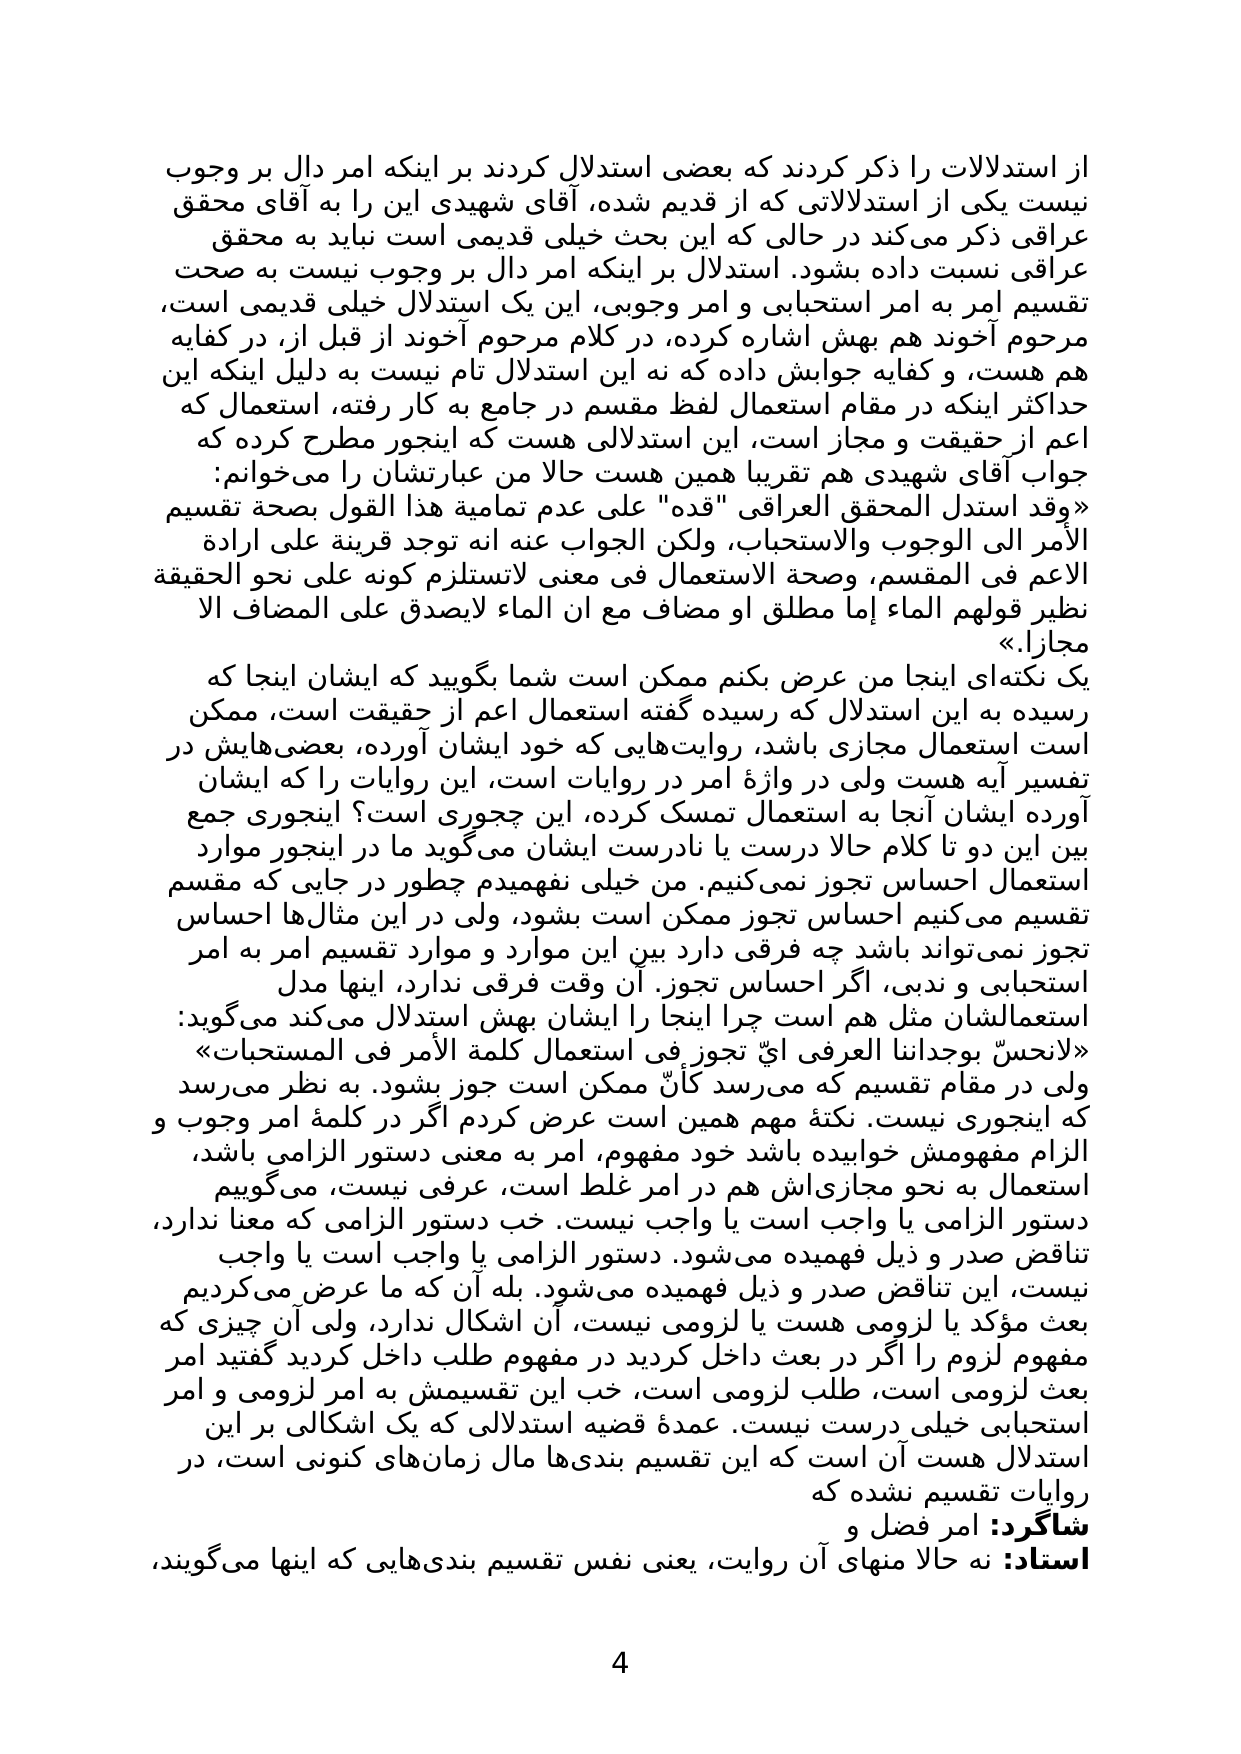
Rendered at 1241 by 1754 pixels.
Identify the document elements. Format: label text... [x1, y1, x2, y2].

text شاگرد: امر فضل و [150, 1508, 1090, 1542]
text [150, 150, 1090, 489]
text یک نکته‌ای اینجا من عرض بکنم ممکن است شما بگویید که ایشان اینجا که رسیده به این استدلال که رسیده گفته استعمال اعم از حقیقت است، ممکن است استعمال مجازی باشد، روایت‌هایی که خود ایشان آورده، بعضی‌هایش در تفسیر آیه هست ولی در واژۀ امر در روایات است، این روایات را که ایشان آورده ایشان آنجا به استعمال تمسک کرده، این چجوری است؟ اینجوری جمع بین این دو تا کلام حالا درست یا نادرست ایشان می‌گوید ما در اینجور موارد استعمال احساس تجوز نمی‌کنیم. من خیلی نفهمیدم چطور در جایی که مقسم تقسیم می‌کنیم احساس تجوز ممکن است بشود، ولی در این مثال‌ها احساس تجوز نمی‌تواند باشد چه فرقی دارد بین این موارد و موارد تقسیم امر به امر استحبابی و ندبی، اگر احساس تجوز. آن وقت فرقی ندارد، اینها مدل استعمالشان مثل هم است چرا اینجا را ایشان بهش استدلال می‌کند می‌گوید: «لانحسّ بوجداننا العرفی ايّ تجوز فی استعمال کلمة الأمر فی المستحبات» ولی در مقام تقسیم که می‌رسد کأنّ ممکن است جوز بشود. به نظر می‌رسد که اینجوری نیست. نکتۀ مهم همین است عرض کردم اگر در کلمۀ امر وجوب و الزام مفهومش خوابیده باشد خود مفهوم، امر به معنی دستور الزامی باشد، استعمال به نحو مجازی‌اش هم در امر غلط است، عرفی نیست، می‌گوییم دستور الزامی یا واجب است یا واجب نیست. خب دستور الزامی که معنا ندارد، تناقض صدر و ذیل فهمیده می‌شود. دستور الزامی یا واجب است یا واجب نیست، این تناقض صدر و ذیل فهمیده می‌شود. بله آن که ما عرض می‌کردیم بعث مؤکد یا لزومی هست یا لزومی نیست، آن اشکال ندارد، ولی آن چیزی که مفهوم لزوم را اگر در بعث داخل کردید در مفهوم طلب داخل کردید گفتید امر بعث لزومی است، طلب لزومی است، خب این تقسیمش به امر لزومی و امر استحبابی خیلی درست نیست. عمدۀ قضیه استدلالی که یک اشکالی بر این استدلال هست آن است که این تقسیم بندی‌ها مال زمان‌های کنونی است، در روایات تقسیم نشده که [150, 659, 1090, 1508]
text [150, 1542, 1090, 1576]
text «وقد استدل المحقق العراقی "قده" علی عدم تمامیة هذا القول بصحة تقسیم الأمر الی الوجوب والاستحباب، ولکن الجواب عنه انه توجد قرینة علی ارادة الاعم فی المقسم، وصحة الاستعمال فی معنی لاتستلزم کونه علی نحو الحقیقة نظیر قولهم الماء إما مطلق او مضاف مع ان الماء لایصدق علی المضاف الا مجازا.» [150, 489, 1090, 659]
